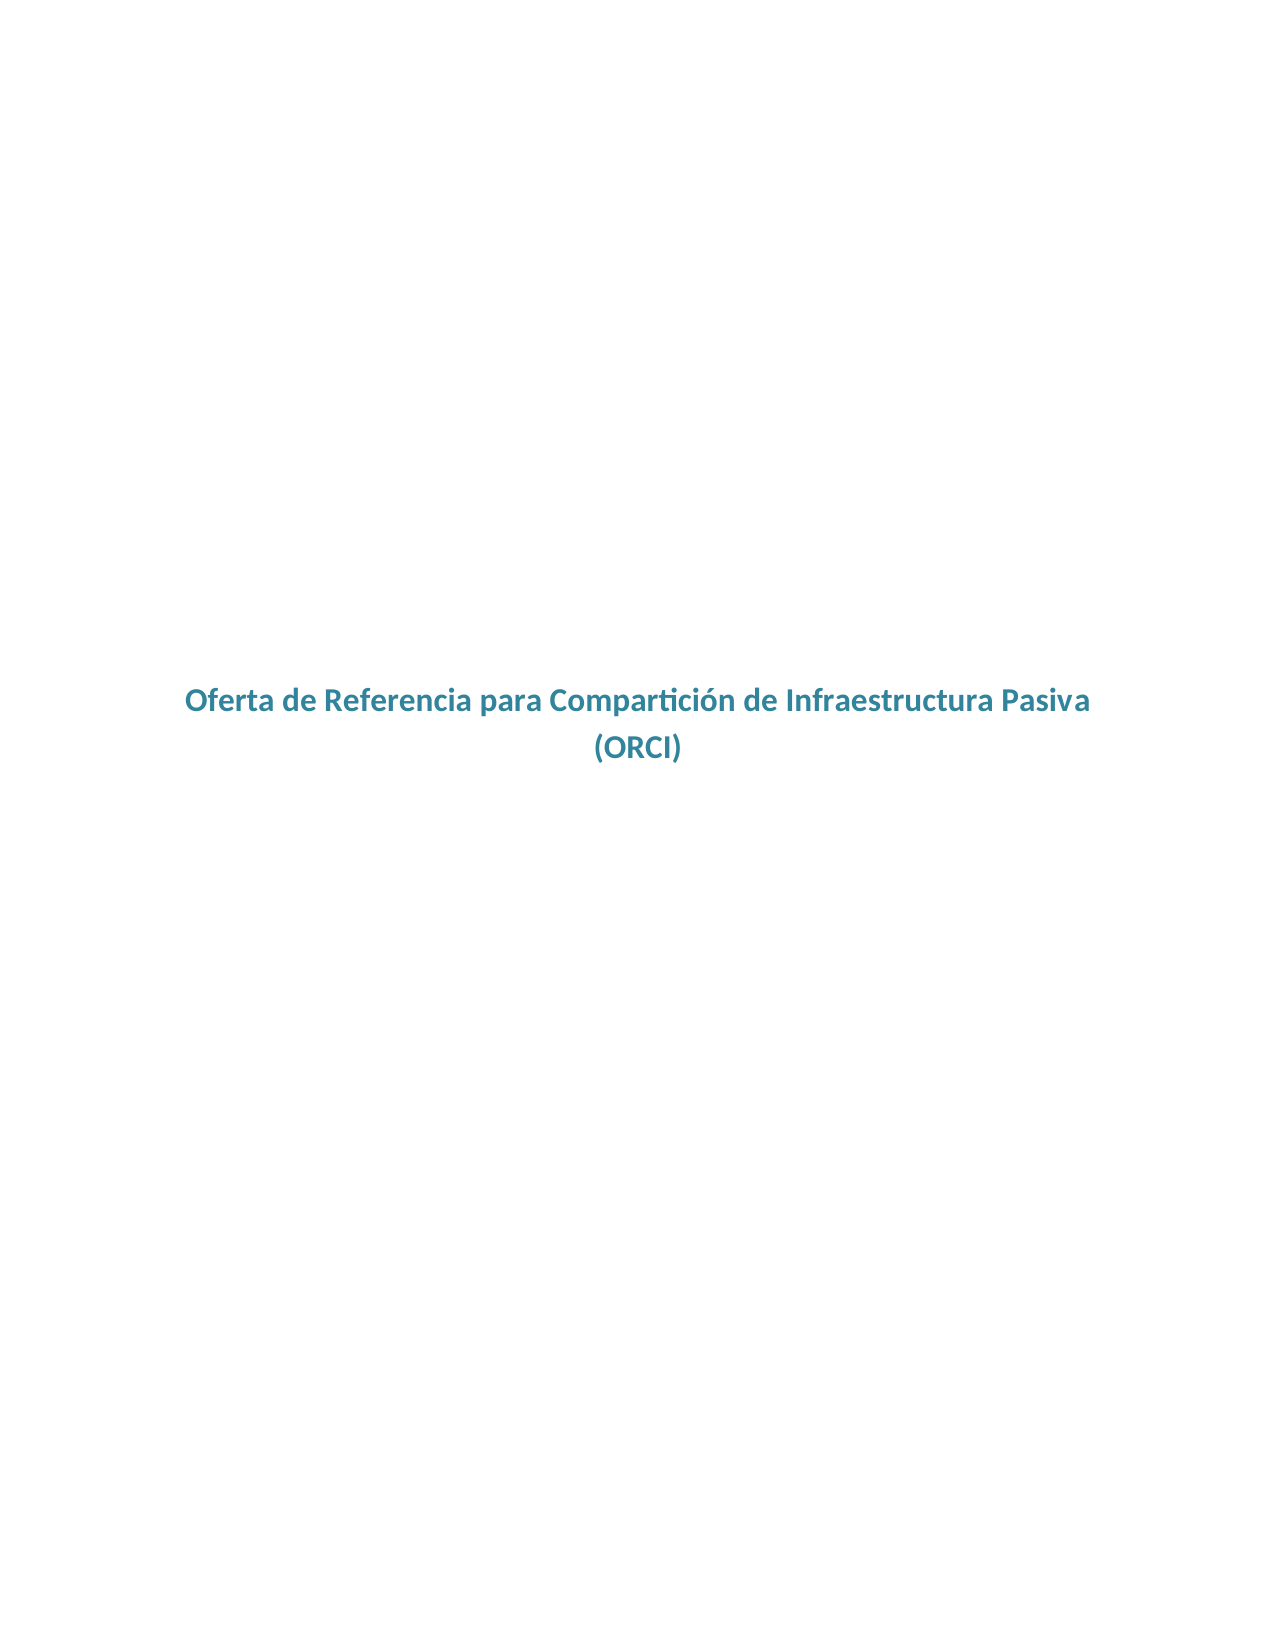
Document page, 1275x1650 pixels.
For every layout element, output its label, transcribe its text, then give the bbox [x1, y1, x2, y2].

text Oferta de Referencia para Compartición de Infraestructura Pasiva (ORCI) [177, 679, 1098, 767]
